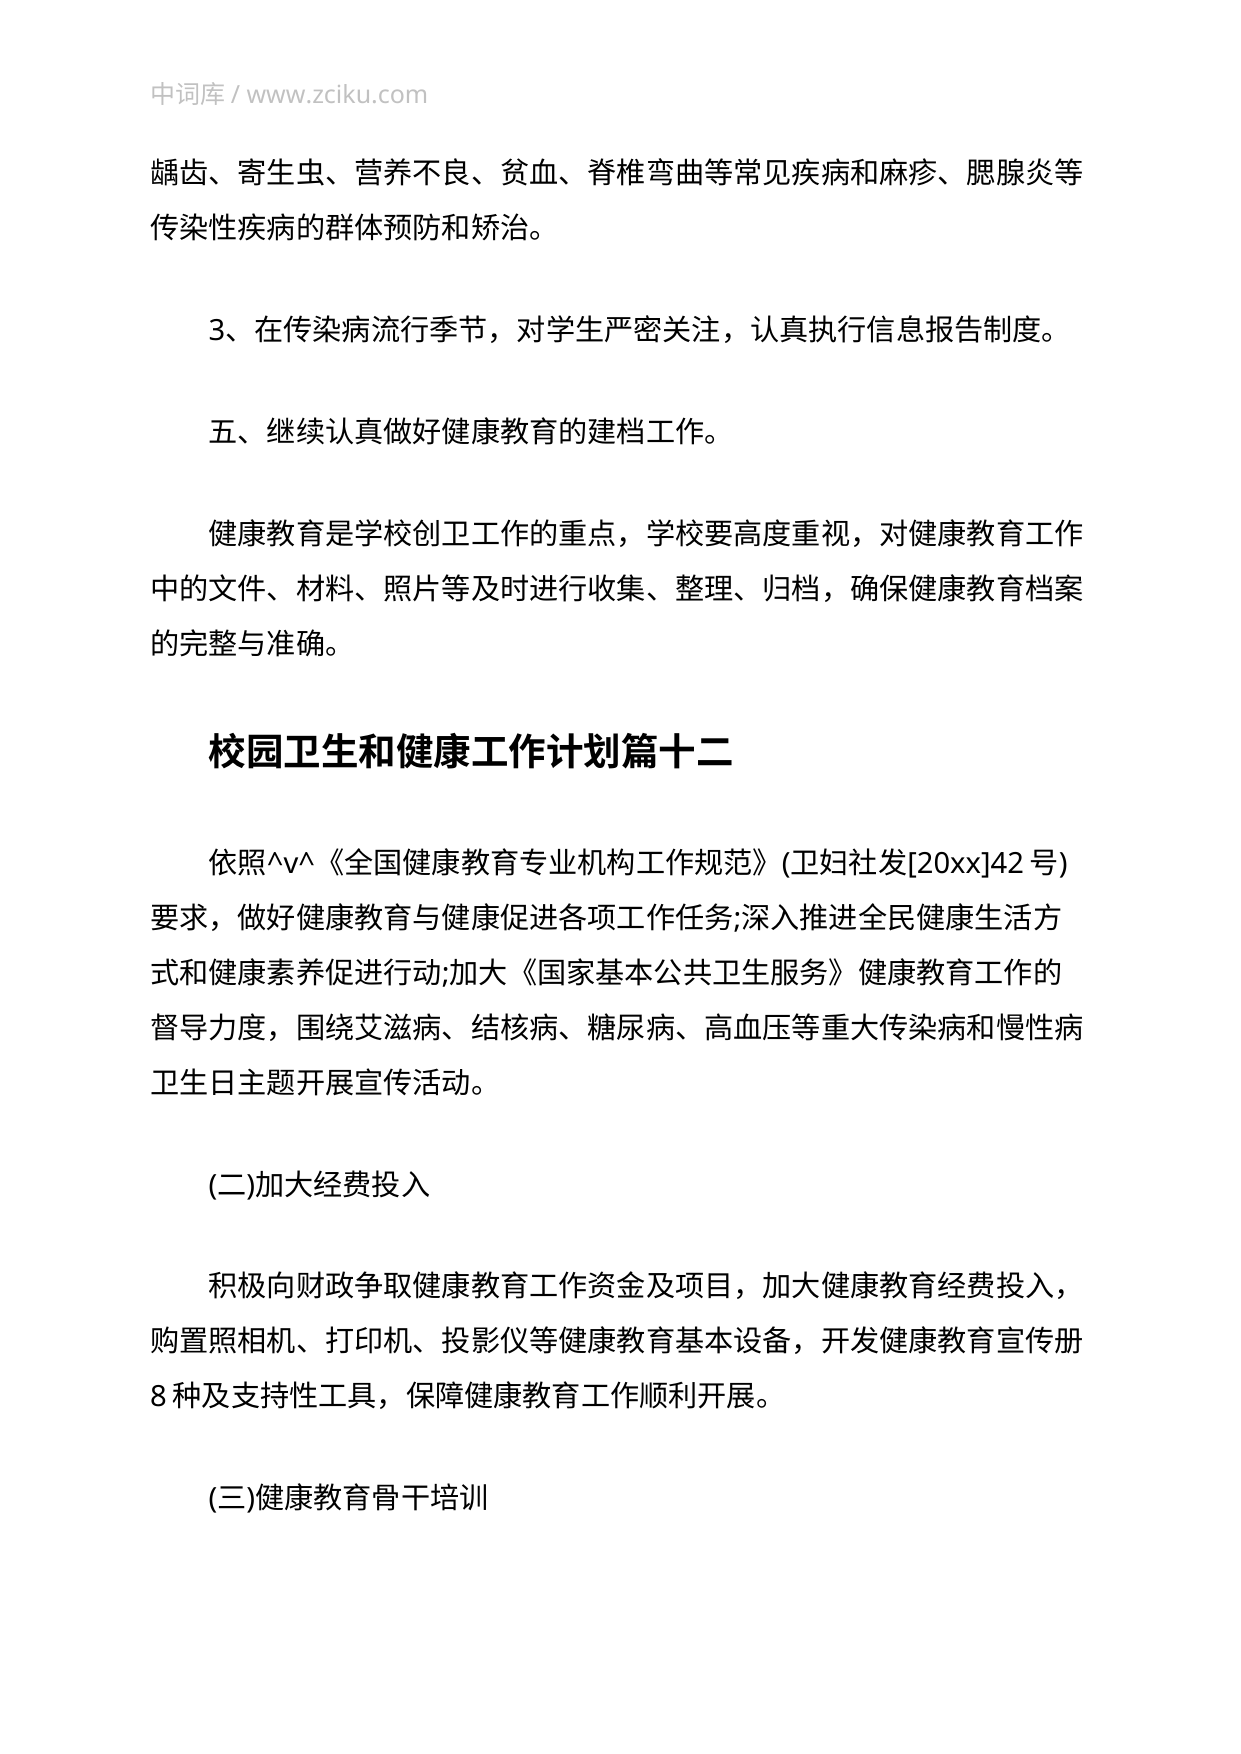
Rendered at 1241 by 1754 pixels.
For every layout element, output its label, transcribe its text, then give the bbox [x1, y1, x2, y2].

text 依照^v^《全国健康教育专业机构工作规范》(卫妇社发[20xx]42号)要求，做好健康教育与健康促进各项工作任务;深入推进全民健康生活方式和健康素养促进行动;加大《国家基本公共卫生服务》健康教育工作的督导力度，围绕艾滋病、结核病、糖尿病、高血压等重大传染病和慢性病卫生日主题开展宣传活动。 [150, 839, 1090, 1102]
text 3、在传染病流行季节，对学生严密关注，认真执行信息报告制度。 [150, 307, 1090, 349]
text (二)加大经费投入 [150, 1161, 1090, 1203]
text 积极向财政争取健康教育工作资金及项目，加大健康教育经费投入，购置照相机、打印机、投影仪等健康教育基本设备，开发健康教育宣传册8种及支持性工具，保障健康教育工作顺利开展。 [150, 1263, 1090, 1415]
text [150, 150, 1090, 247]
text 五、继续认真做好健康教育的建档工作。 [150, 409, 1090, 451]
text 健康教育是学校创卫工作的重点，学校要高度重视，对健康教育工作中的文件、材料、照片等及时进行收集、整理、归档，确保健康教育档案的完整与准确。 [150, 510, 1090, 662]
text (三)健康教育骨干培训 [150, 1475, 1090, 1517]
text 校园卫生和健康工作计划篇十二 [150, 722, 1090, 776]
